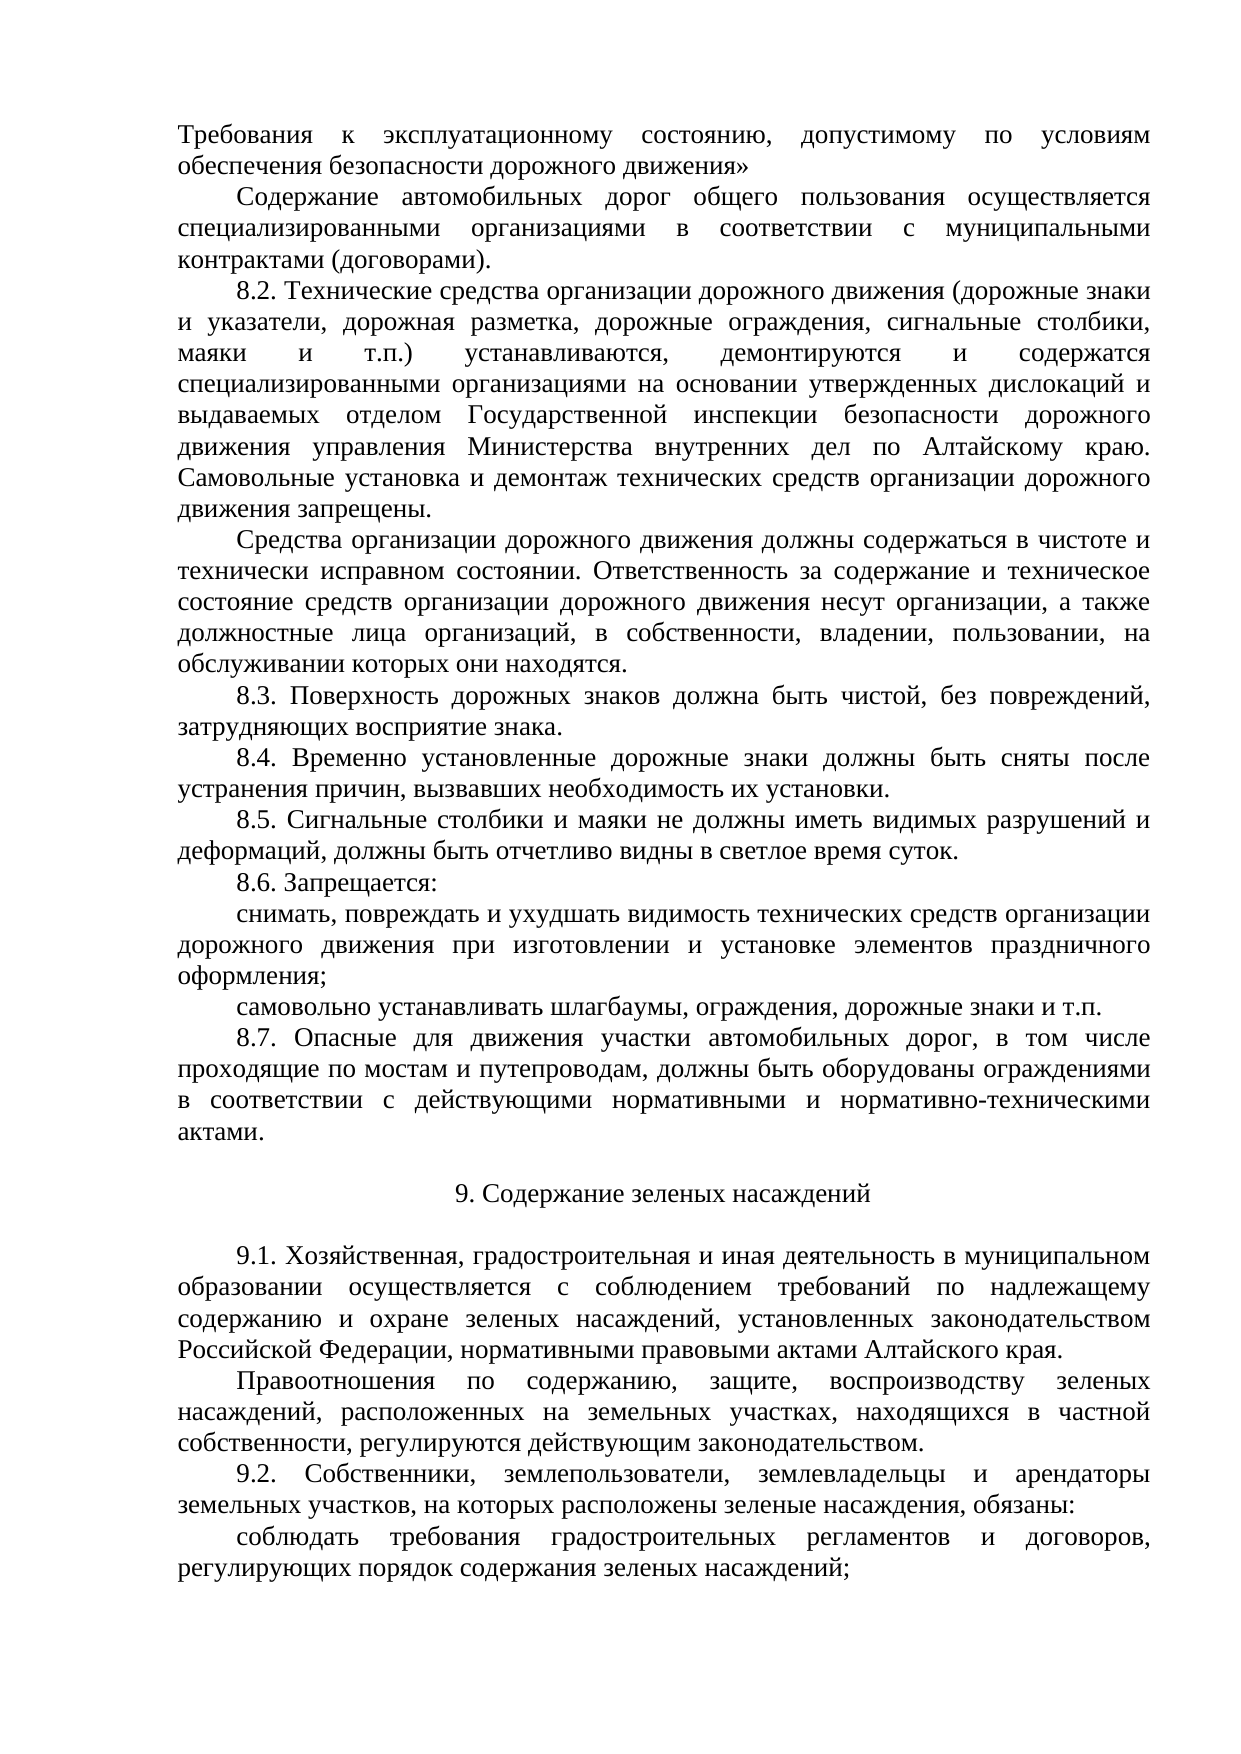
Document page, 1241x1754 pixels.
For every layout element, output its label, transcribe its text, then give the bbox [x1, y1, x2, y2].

text 8.5. Сигнальные столбики и маяки не должны иметь видимых разрушений и деформаций, должны быть отчетливо видны в светлое время суток. [177, 803, 1152, 866]
text Средства организации дорожного движения должны содержаться в чистоте и технически исправном состоянии. Ответственность за содержание и техническое состояние средств организации дорожного движения несут организации, а также должностные лица организаций, в собственности, владении, пользовании, на обслуживании которых они находятся. [177, 523, 1152, 679]
text самовольно устанавливать шлагбаумы, ограждения, дорожные знаки и т.п. [177, 990, 1152, 1021]
text 8.4. Временно установленные дорожные знаки должны быть сняты после устранения причин, вызвавших необходимость их установки. [177, 741, 1152, 803]
text 9.1. Хозяйственная, градостроительная и иная деятельность в муниципальном образовании осуществляется с соблюдением требований по надлежащему содержанию и охране зеленых насаждений, установленных законодательством Российской Федерации, нормативными правовыми актами Алтайского края. [177, 1239, 1152, 1364]
text 8.3. Поверхность дорожных знаков должна быть чистой, без повреждений, затрудняющих восприятие знака. [177, 679, 1152, 741]
text 8.7. Опасные для движения участки автомобильных дорог, в том числе проходящие по мостам и путепроводам, должны быть оборудованы ограждениями в соответствии с действующими нормативными и нормативно-техническими актами. [177, 1021, 1152, 1146]
text Содержание автомобильных дорог общего пользования осуществляется специализированными организациями в соответствии с муниципальными контрактами (договорами). [177, 180, 1152, 274]
text снимать, повреждать и ухудшать видимость технических средств организации дорожного движения при изготовлении и установке элементов праздничного оформления; [177, 897, 1152, 990]
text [177, 118, 1152, 180]
text 8.2. Технические средства организации дорожного движения (дорожные знаки и указатели, дорожная разметка, дорожные ограждения, сигнальные столбики, маяки и т.п.) устанавливаются, демонтируются и содержатся специализированными организациями на основании утвержденных дислокаций и выдаваемых отделом Государственной инспекции безопасности дорожного движения управления Министерства внутренних дел по Алтайскому краю. Самовольные установка и демонтаж технических средств организации дорожного движения запрещены. [177, 274, 1152, 523]
text 9. Содержание зеленых насаждений [174, 1177, 1152, 1208]
text Правоотношения по содержанию, защите, воспроизводству зеленых насаждений, расположенных на земельных участках, находящихся в частной собственности, регулируются действующим законодательством. [177, 1364, 1152, 1457]
text соблюдать требования градостроительных регламентов и договоров, регулирующих порядок содержания зеленых насаждений; [177, 1520, 1152, 1582]
text 9.2. Собственники, землепользователи, землевладельцы и арендаторы земельных участков, на которых расположены зеленые насаждения, обязаны: [177, 1457, 1152, 1520]
text 8.6. Запрещается: [177, 866, 1152, 897]
